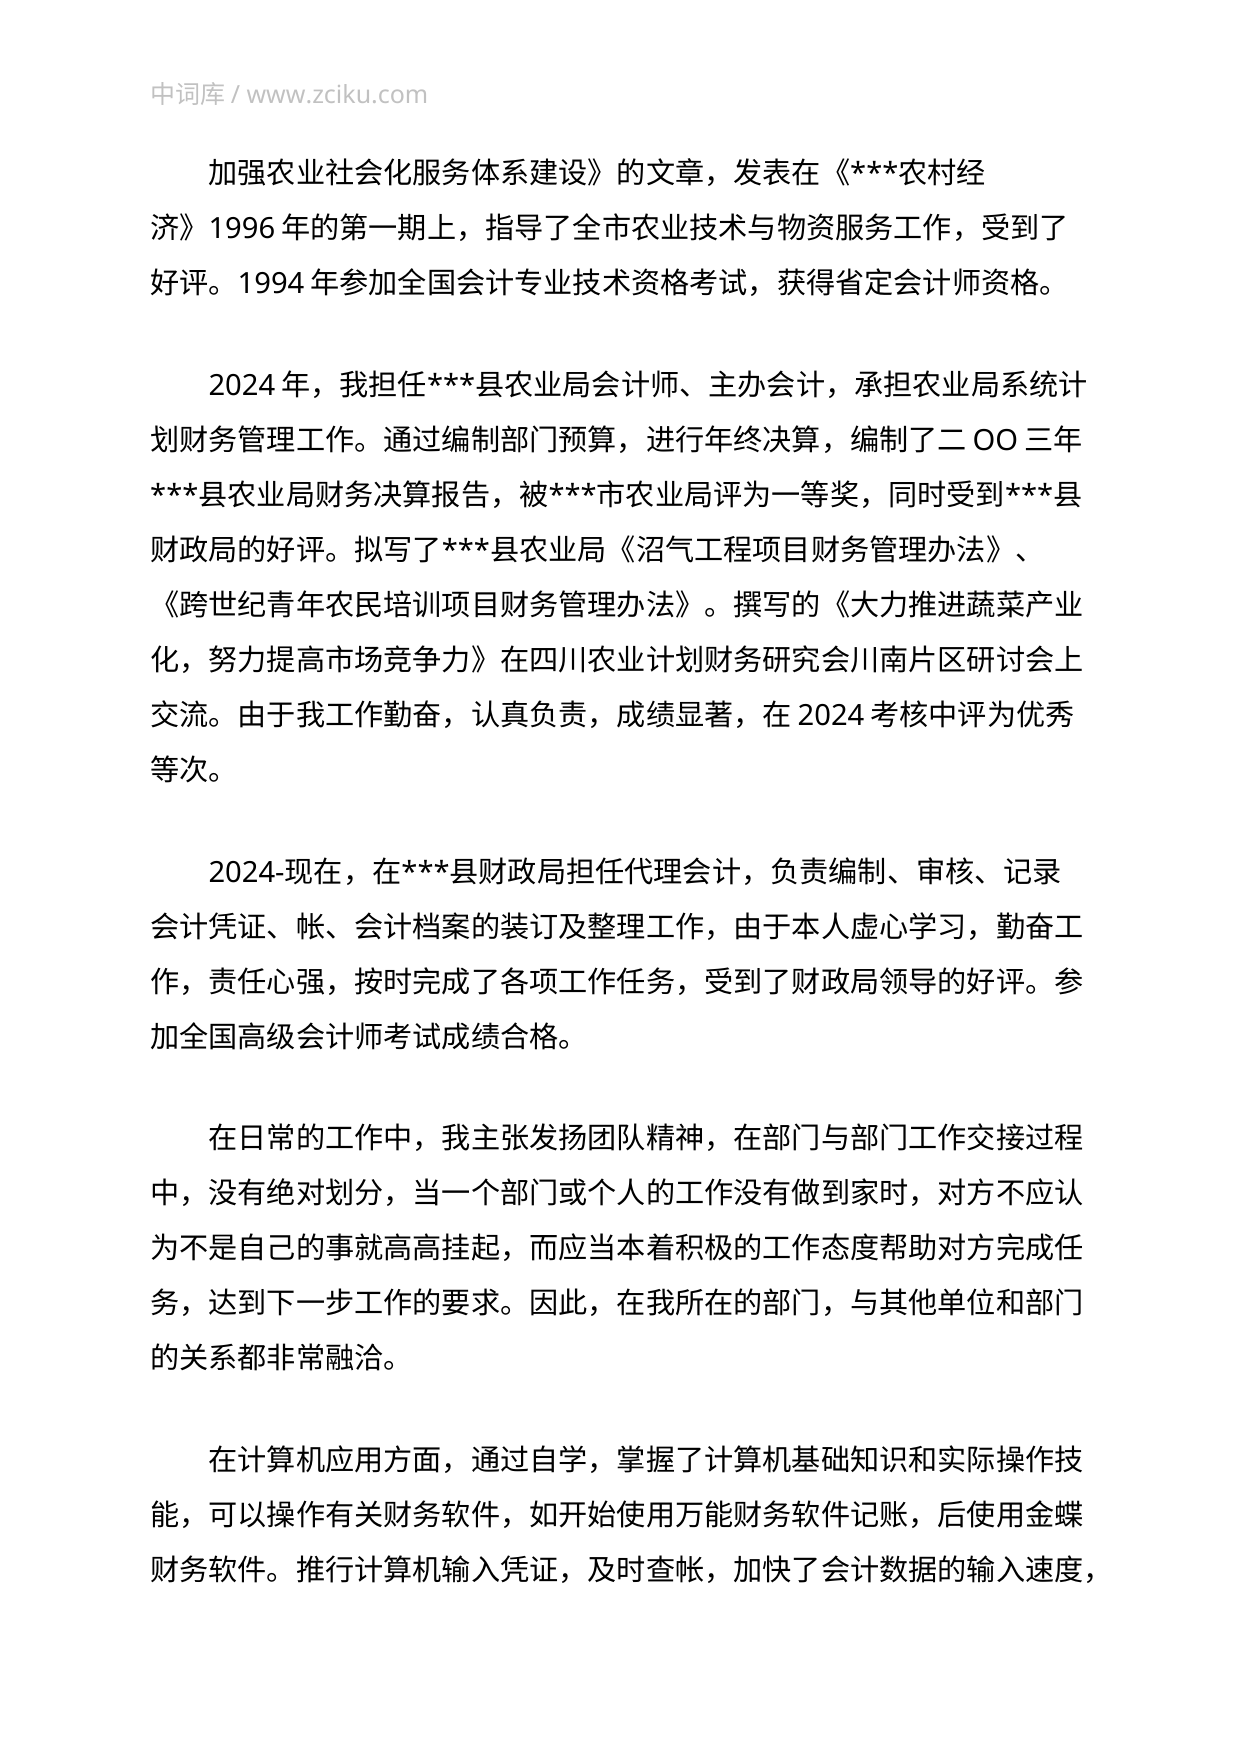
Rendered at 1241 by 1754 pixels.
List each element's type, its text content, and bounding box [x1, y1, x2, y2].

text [150, 1436, 1090, 1588]
text 2024年，我担任***县农业局会计师、主办会计，承担农业局系统计划财务管理工作。通过编制部门预算，进行年终决算，编制了二OO三年***县农业局财务决算报告，被***市农业局评为一等奖，同时受到***县财政局的好评。拟写了***县农业局《沼气工程项目财务管理办法》、《跨世纪青年农民培训项目财务管理办法》。撰写的《大力推进蔬菜产业化，努力提高市场竞争力》在四川农业计划财务研究会川南片区研讨会上交流。由于我工作勤奋，认真负责，成绩显著，在2024考核中评为优秀等次。 [150, 362, 1090, 789]
text 2024-现在，在***县财政局担任代理会计，负责编制、审核、记录会计凭证、帐、会计档案的装订及整理工作，由于本人虚心学习，勤奋工作，责任心强，按时完成了各项工作任务，受到了财政局领导的好评。参加全国高级会计师考试成绩合格。 [150, 848, 1090, 1056]
text 加强农业社会化服务体系建设》的文章，发表在《***农村经济》1996年的第一期上，指导了全市农业技术与物资服务工作，受到了好评。1994年参加全国会计专业技术资格考试，获得省定会计师资格。 [150, 150, 1090, 302]
text 在日常的工作中，我主张发扬团队精神，在部门与部门工作交接过程中，没有绝对划分，当一个部门或个人的工作没有做到家时，对方不应认为不是自己的事就高高挂起，而应当本着积极的工作态度帮助对方完成任务，达到下一步工作的要求。因此，在我所在的部门，与其他单位和部门的关系都非常融洽。 [150, 1115, 1090, 1377]
